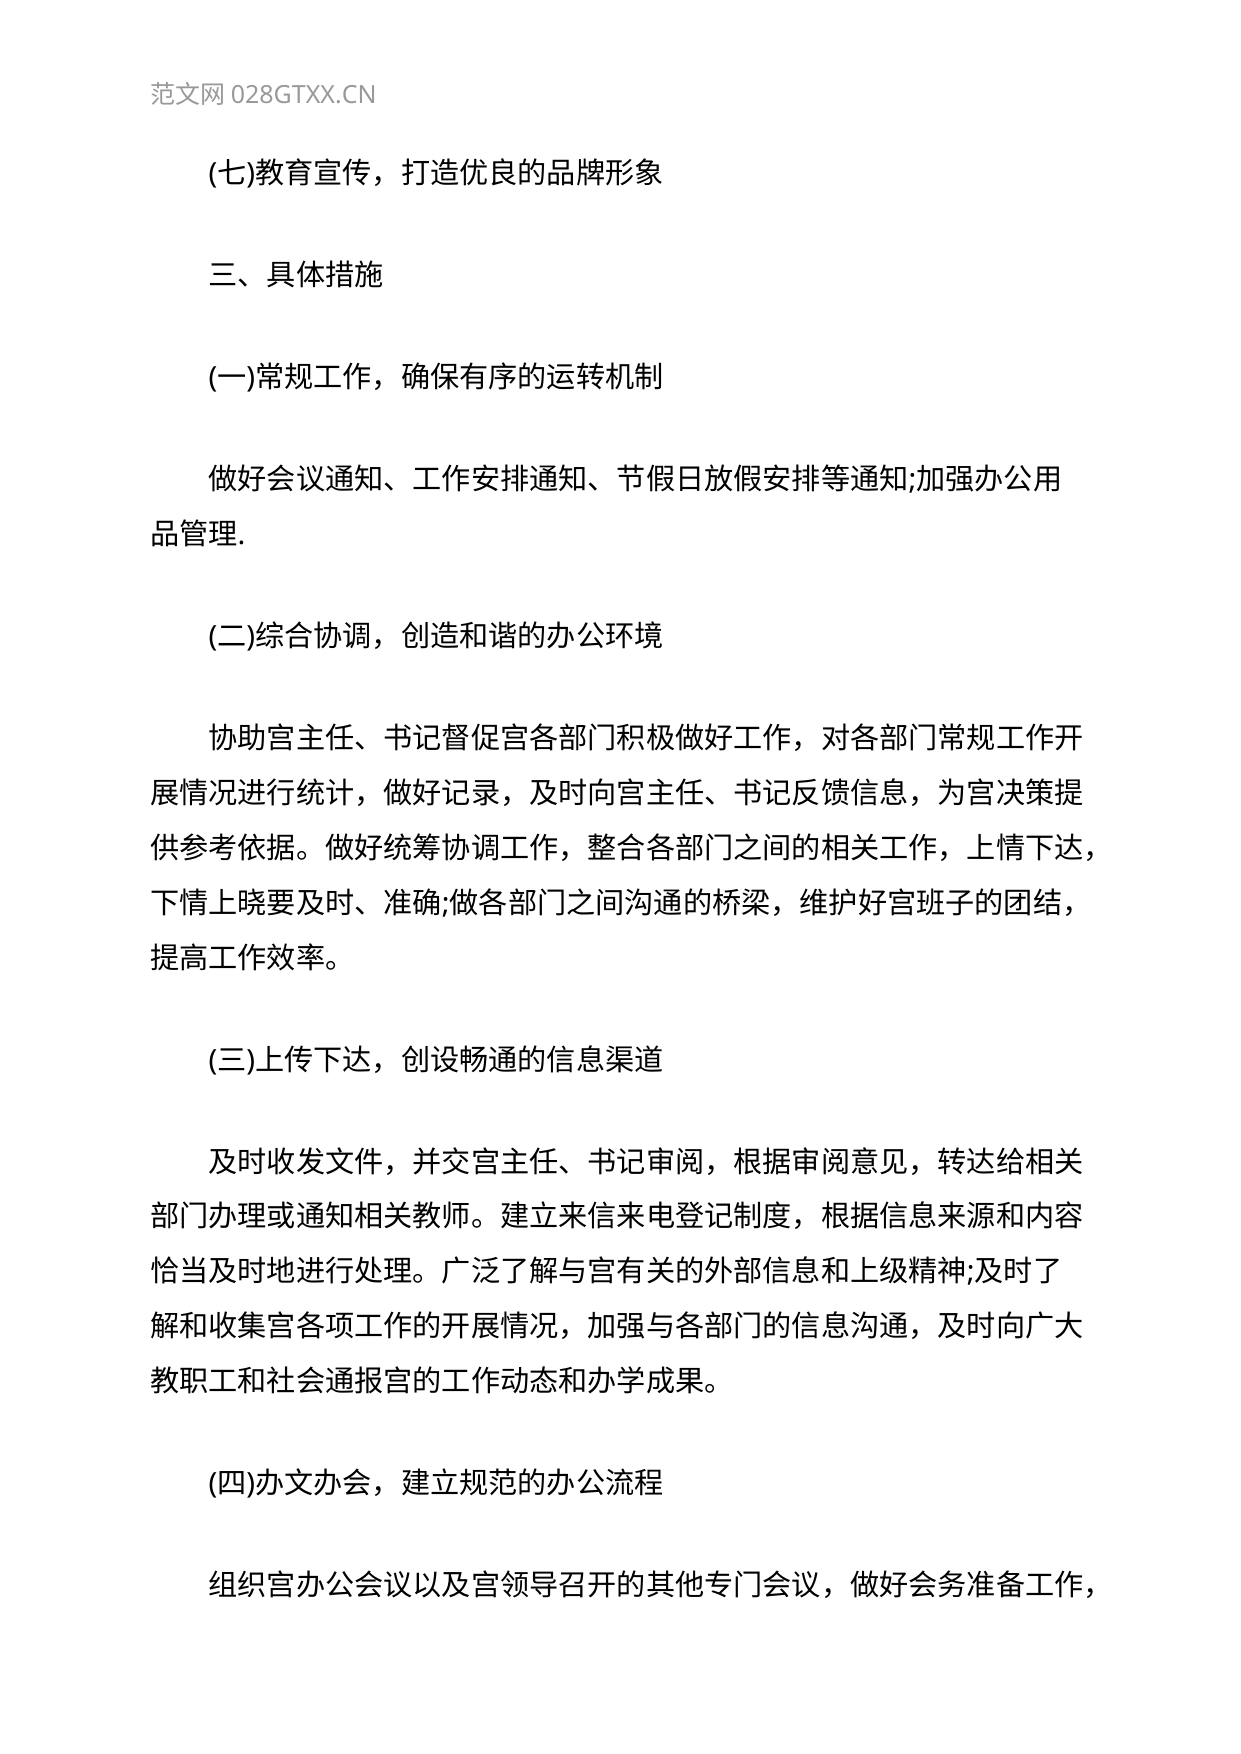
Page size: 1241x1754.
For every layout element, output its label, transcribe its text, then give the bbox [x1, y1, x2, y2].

text (七)教育宣传，打造优良的品牌形象 [150, 150, 1090, 192]
text 做好会议通知、工作安排通知、节假日放假安排等通知;加强办公用品管理. [150, 456, 1090, 553]
text (三)上传下达，创设畅通的信息渠道 [150, 1036, 1090, 1078]
text (四)办文办会，建立规范的办公流程 [150, 1459, 1090, 1502]
text (二)综合协调，创造和谐的办公环境 [150, 613, 1090, 655]
text (一)常规工作，确保有序的运转机制 [150, 354, 1090, 396]
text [150, 1562, 1090, 1604]
text 三、具体措施 [150, 252, 1090, 294]
text 协助宫主任、书记督促宫各部门积极做好工作，对各部门常规工作开展情况进行统计，做好记录，及时向宫主任、书记反馈信息，为宫决策提供参考依据。做好统筹协调工作，整合各部门之间的相关工作，上情下达，下情上晓要及时、准确;做各部门之间沟通的桥梁，维护好宫班子的团结，提高工作效率。 [150, 715, 1090, 977]
text 及时收发文件，并交宫主任、书记审阅，根据审阅意见，转达给相关部门办理或通知相关教师。建立来信来电登记制度，根据信息来源和内容恰当及时地进行处理。广泛了解与宫有关的外部信息和上级精神;及时了解和收集宫各项工作的开展情况，加强与各部门的信息沟通，及时向广大教职工和社会通报宫的工作动态和办学成果。 [150, 1138, 1090, 1400]
